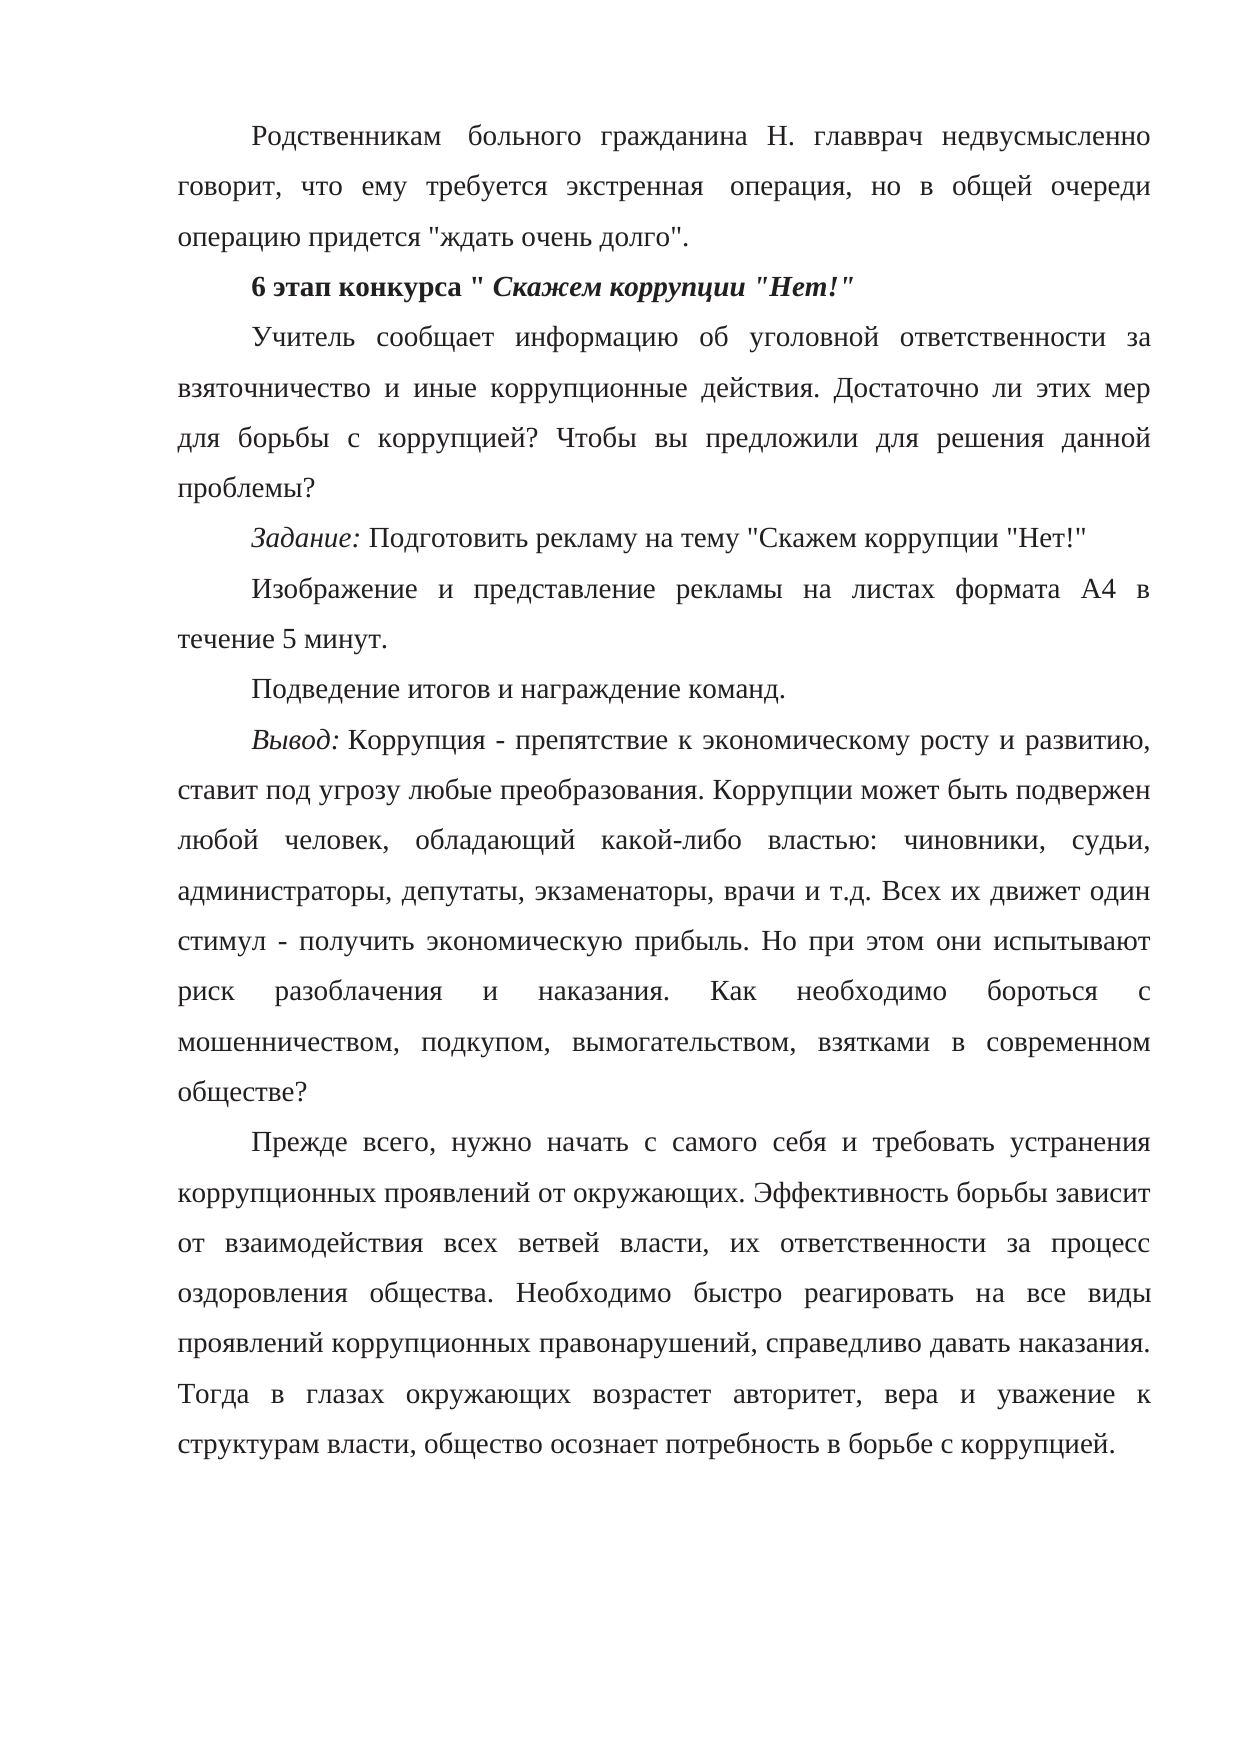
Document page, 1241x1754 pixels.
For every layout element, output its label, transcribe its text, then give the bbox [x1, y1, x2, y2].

text Вывод: Коррупция - препятствие к экономическому росту и развитию, ставит под угрозу любые преобразования. Коррупции может быть подвержен любой человек, обладающий какой-либо властью: чиновники, судьи, администраторы, депутаты, экзаменаторы, врачи и т.д. Всех их движет один стимул - получить экономическую прибыль. Но при этом они испытывают риск разоблачения и наказания. Как необходимо бороться с мошенничеством, подкупом, вымогательством, взятками в современном обществе? [177, 722, 1152, 1108]
text Изображение и представление рекламы на листах формата А4 в течение 5 минут. [177, 571, 1152, 655]
text Задание: Подготовить рекламу на тему "Скажем коррупции "Нет!" [177, 521, 1152, 554]
text Прежде всего, нужно начать с самого себя и требовать устранения коррупционных проявлений от окружающих. Эффективность борьбы зависит от взаимодействия всех ветвей власти, их ответственности за процесс оздоровления общества. Необходимо быстро реагировать на все виды проявлений коррупционных правонарушений, справедливо давать наказания. Тогда в глазах окружающих возрастет авторитет, вера и уважение к структурам власти, общество осознает потребность в борьбе с коррупцией. [177, 1124, 1152, 1460]
text Учитель сообщает информацию об уголовной ответственности за взяточничество и иные коррупционные действия. Достаточно ли этих мер для борьбы с коррупцией? Чтобы вы предложили для решения данной проблемы? [177, 319, 1152, 504]
text 6 этап конкурса " Скажем коррупции "Нет!" [177, 269, 1152, 303]
text Родственникам больного гражданина Н. главврач недвусмысленно говорит, что ему требуется экстренная операция, но в общей очереди операцию придется "ждать очень долго". [177, 118, 1152, 252]
text Подведение итогов и награждение команд. [177, 672, 1152, 705]
